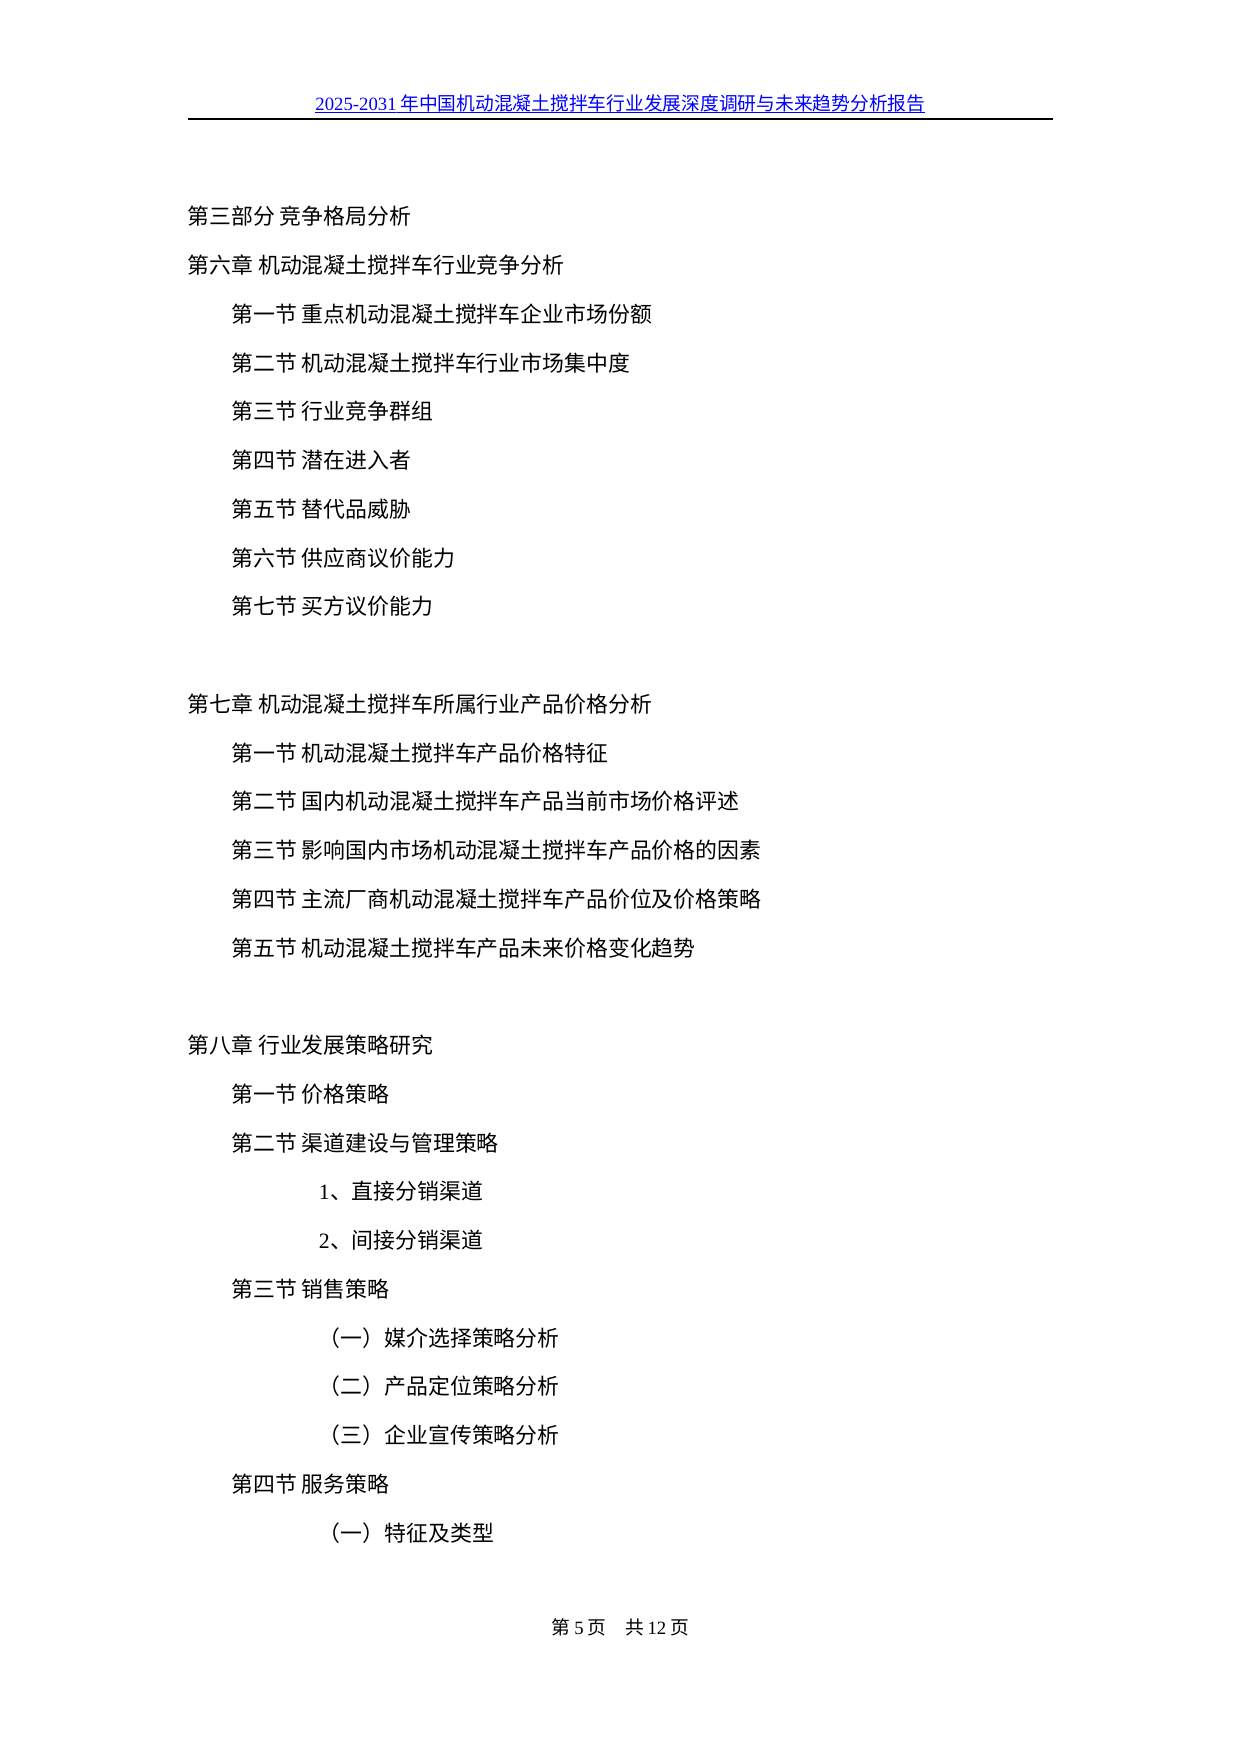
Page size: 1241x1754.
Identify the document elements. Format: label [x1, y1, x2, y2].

text [187, 150, 1053, 1548]
